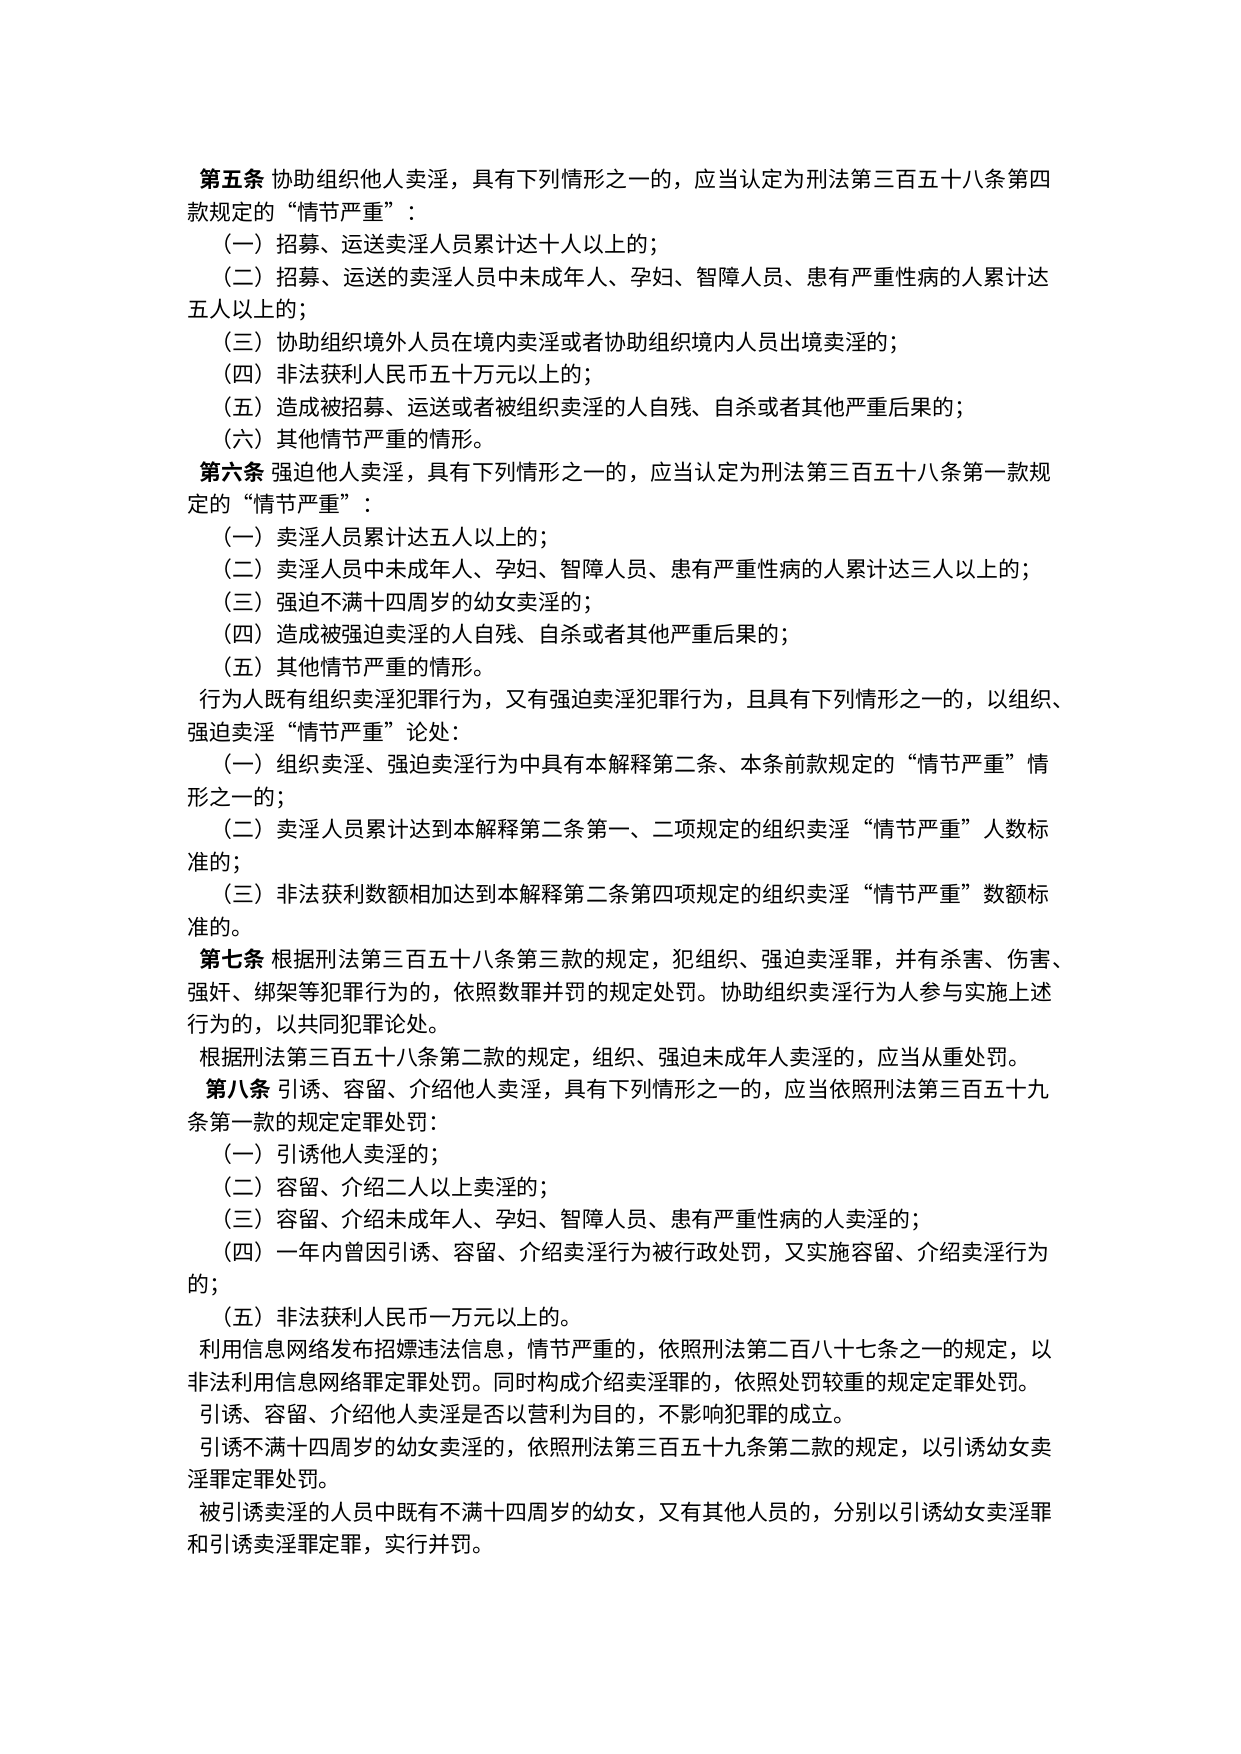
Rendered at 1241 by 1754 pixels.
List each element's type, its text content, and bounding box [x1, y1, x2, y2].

text （一）组织卖淫、强迫卖淫行为中具有本解释第二条、本条前款规定的“情节严重”情形之一的； [187, 747, 1053, 812]
text （一）卖淫人员累计达五人以上的； [187, 519, 1053, 552]
text 引诱不满十四周岁的幼女卖淫的，依照刑法第三百五十九条第二款的规定，以引诱幼女卖淫罪定罪处罚。 [187, 1429, 1053, 1494]
text （五）其他情节严重的情形。 [187, 649, 1053, 682]
text （二）容留、介绍二人以上卖淫的； [187, 1169, 1053, 1202]
text 被引诱卖淫的人员中既有不满十四周岁的幼女，又有其他人员的，分别以引诱幼女卖淫罪和引诱卖淫罪定罪，实行并罚。 [187, 1494, 1053, 1559]
text 引诱、容留、介绍他人卖淫是否以营利为目的，不影响犯罪的成立。 [187, 1397, 1053, 1429]
text （三）非法获利数额相加达到本解释第二条第四项规定的组织卖淫“情节严重”数额标准的。 [187, 877, 1053, 942]
text （三）协助组织境外人员在境内卖淫或者协助组织境内人员出境卖淫的； [187, 324, 1053, 357]
text 行为人既有组织卖淫犯罪行为，又有强迫卖淫犯罪行为，且具有下列情形之一的，以组织、强迫卖淫“情节严重”论处： [187, 682, 1053, 747]
text 第八条 引诱、容留、介绍他人卖淫，具有下列情形之一的，应当依照刑法第三百五十九条第一款的规定定罪处罚： [187, 1072, 1053, 1137]
text （四）非法获利人民币五十万元以上的； [187, 357, 1053, 389]
text 根据刑法第三百五十八条第二款的规定，组织、强迫未成年人卖淫的，应当从重处罚。 [187, 1039, 1053, 1072]
text （二）卖淫人员累计达到本解释第二条第一、二项规定的组织卖淫“情节严重”人数标准的； [187, 812, 1053, 877]
text （四）造成被强迫卖淫的人自残、自杀或者其他严重后果的； [187, 617, 1053, 649]
text （一）招募、运送卖淫人员累计达十人以上的； [187, 227, 1053, 259]
text （五）造成被招募、运送或者被组织卖淫的人自残、自杀或者其他严重后果的； [187, 389, 1053, 422]
text （一）引诱他人卖淫的； [187, 1137, 1053, 1169]
text 利用信息网络发布招嫖违法信息，情节严重的，依照刑法第二百八十七条之一的规定，以非法利用信息网络罪定罪处罚。同时构成介绍卖淫罪的，依照处罚较重的规定定罪处罚。 [187, 1332, 1053, 1397]
text 第五条 协助组织他人卖淫，具有下列情形之一的，应当认定为刑法第三百五十八条第四款规定的“情节严重”： [187, 162, 1053, 227]
text （五）非法获利人民币一万元以上的。 [187, 1299, 1053, 1332]
text 第六条 强迫他人卖淫，具有下列情形之一的，应当认定为刑法第三百五十八条第一款规定的“情节严重”： [187, 454, 1053, 519]
text （二）卖淫人员中未成年人、孕妇、智障人员、患有严重性病的人累计达三人以上的； [187, 552, 1053, 584]
text （三）强迫不满十四周岁的幼女卖淫的； [187, 584, 1053, 617]
text 第七条 根据刑法第三百五十八条第三款的规定，犯组织、强迫卖淫罪，并有杀害、伤害、强奸、绑架等犯罪行为的，依照数罪并罚的规定处罚。协助组织卖淫行为人参与实施上述行为的，以共同犯罪论处。 [187, 942, 1053, 1039]
text （二）招募、运送的卖淫人员中未成年人、孕妇、智障人员、患有严重性病的人累计达五人以上的； [187, 259, 1053, 324]
text （三）容留、介绍未成年人、孕妇、智障人员、患有严重性病的人卖淫的； [187, 1202, 1053, 1234]
text （四）一年内曾因引诱、容留、介绍卖淫行为被行政处罚，又实施容留、介绍卖淫行为的； [187, 1234, 1053, 1299]
text （六）其他情节严重的情形。 [187, 422, 1053, 454]
